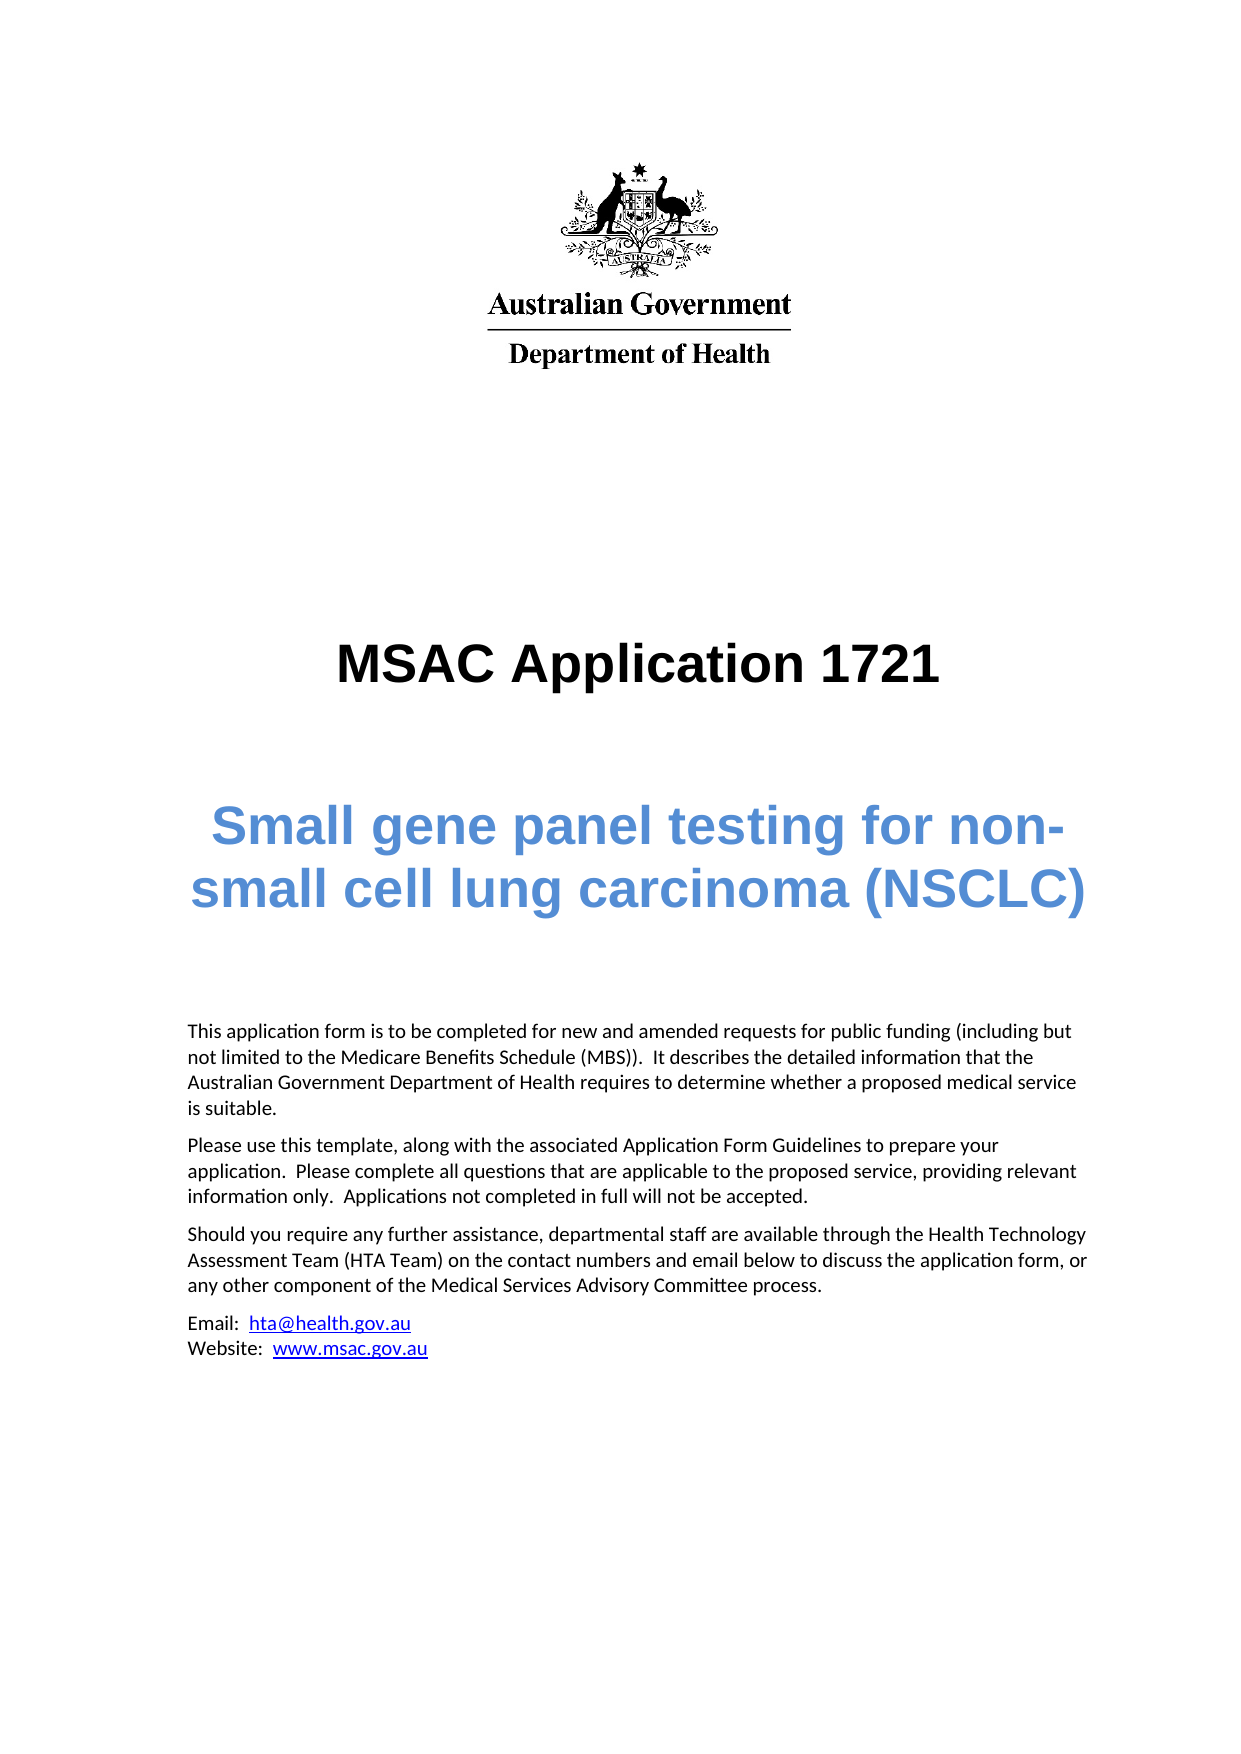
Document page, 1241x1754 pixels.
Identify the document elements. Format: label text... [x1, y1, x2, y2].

title MSAC Application 1721 [187, 631, 1090, 693]
picture [483, 162, 795, 369]
text This application form is to be completed for new and amended requests for public funding (including but not limited to the Medicare Benefits Schedule (MBS)). It describes the detailed information that the Australian Government Department of Health requires to determine whether a proposed medical service is suitable. [187, 1018, 1090, 1120]
text Should you require any further assistance, departmental staff are available through the Health Technology Assessment Team (HTA Team) on the contact numbers and email below to discuss the application form, or any other component of the Medical Services Advisory Committee process. [187, 1221, 1090, 1298]
text Email: hta@health.gov.au Website: www.msac.gov.au [187, 1310, 1090, 1361]
text Please use this template, along with the associated Application Form Guidelines to prepare your application. Please complete all questions that are applicable to the proposed service, providing relevant information only. Applications not completed in full will not be accepted. [187, 1133, 1090, 1209]
title Small gene panel testing for non-small cell lung carcinoma (NSCLC) [187, 794, 1090, 918]
